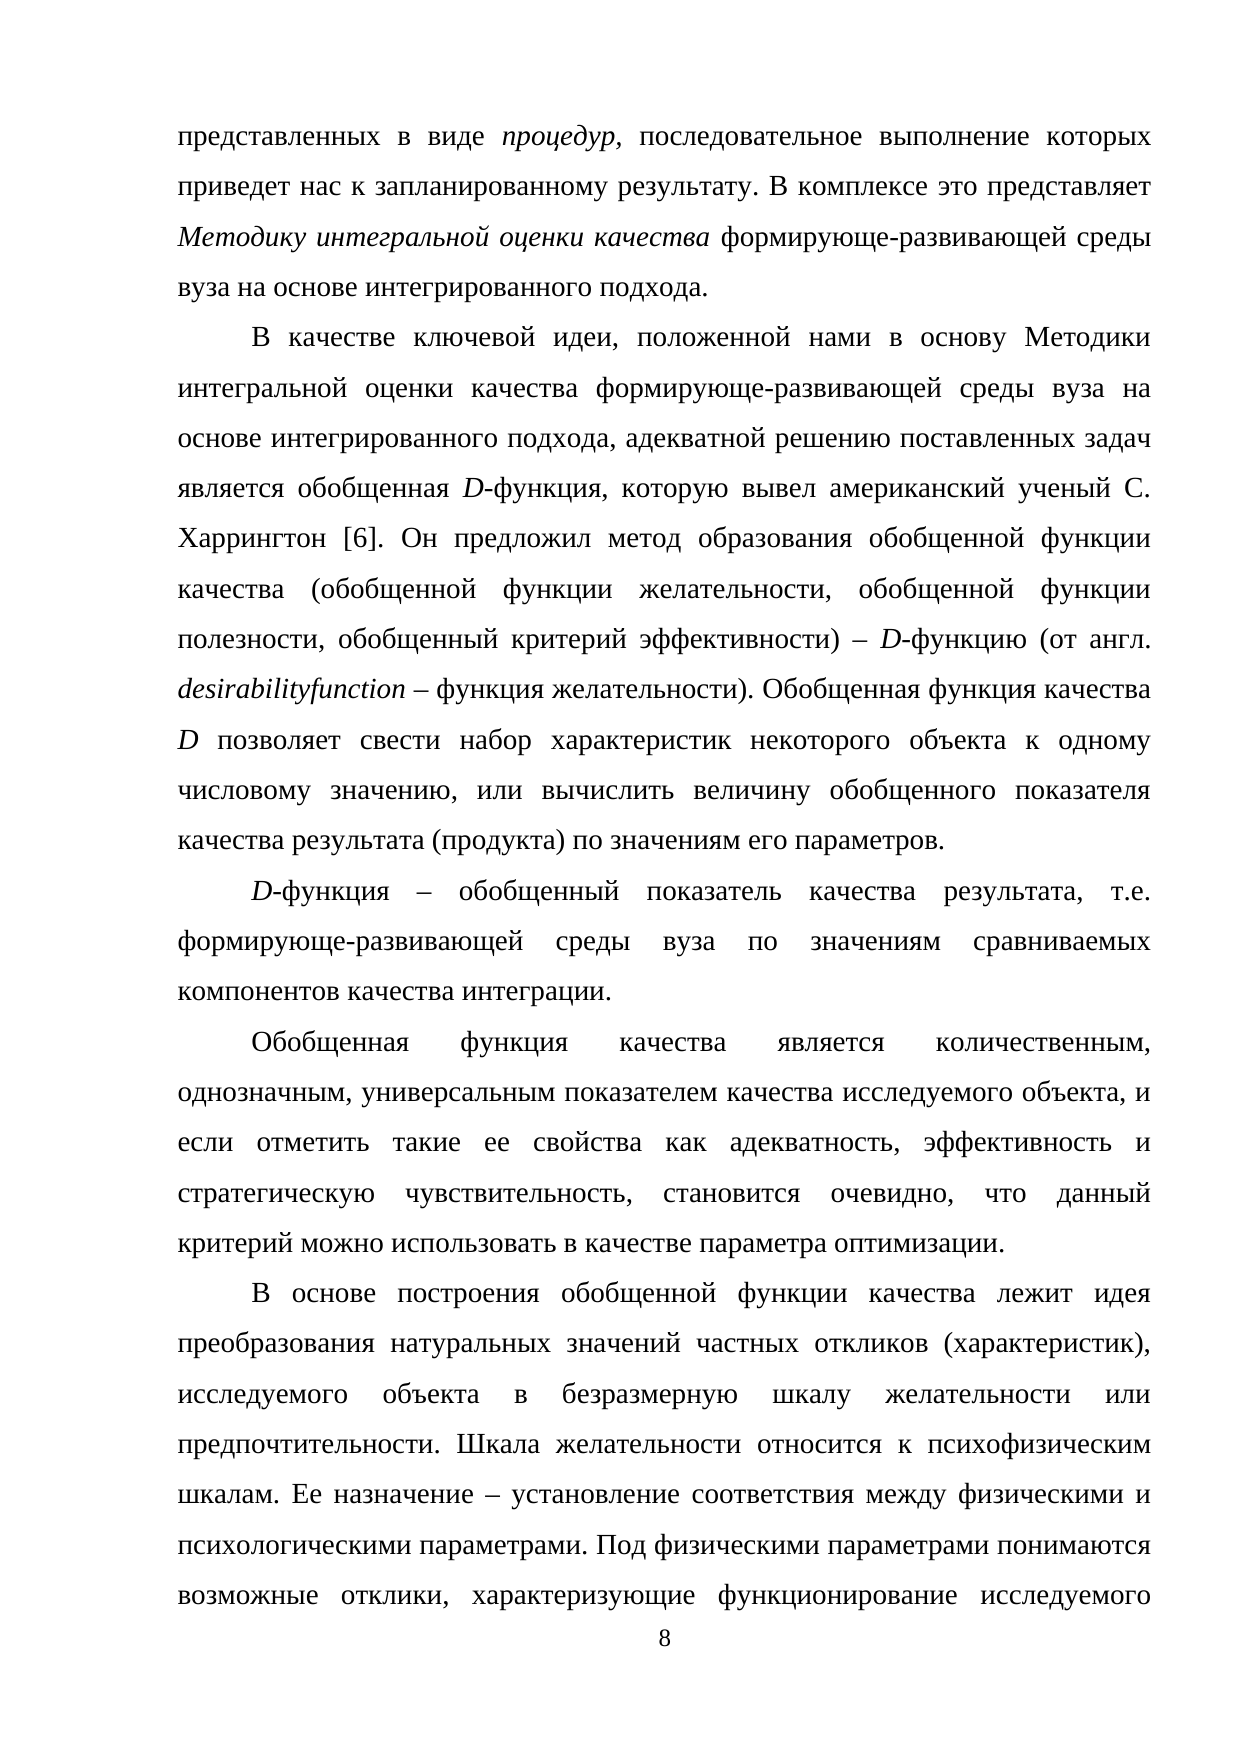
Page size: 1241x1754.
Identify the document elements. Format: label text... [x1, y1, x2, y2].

text Обобщенная функция качества является количественным, однозначным, универсальным показателем качества исследуемого объекта, и если отметить такие ее свойства как адекватность, эффективность и стратегическую чувствительность, становится очевидно, что данный критерий можно использовать в качестве параметра оптимизации. [177, 1024, 1152, 1258]
text D-функция – обобщенный показатель качества результата, т.е. формирующе-развивающей среды вуза по значениям сравниваемых компонентов качества интеграции. [177, 873, 1152, 1007]
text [177, 118, 1152, 303]
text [177, 1275, 1152, 1611]
text В качестве ключевой идеи, положенной нами в основу Методики интегральной оценки качества формирующе-развивающей среды вуза на основе интегрированного подхода, адекватной решению поставленных задач является обобщенная D-функция, которую вывел американский ученый С. Харрингтон [6]. Он предложил метод образования обобщенной функции качества (обобщенной функции желательности, обобщенной функции полезности, обобщенный критерий эффективности) – D-функцию (от англ. desirabilityfunction – функция желательности). Обобщенная функция качества D позволяет свести набор характеристик некоторого объекта к одному числовому значению, или вычислить величину обобщенного показателя качества результата (продукта) по значениям его параметров. [177, 319, 1152, 856]
